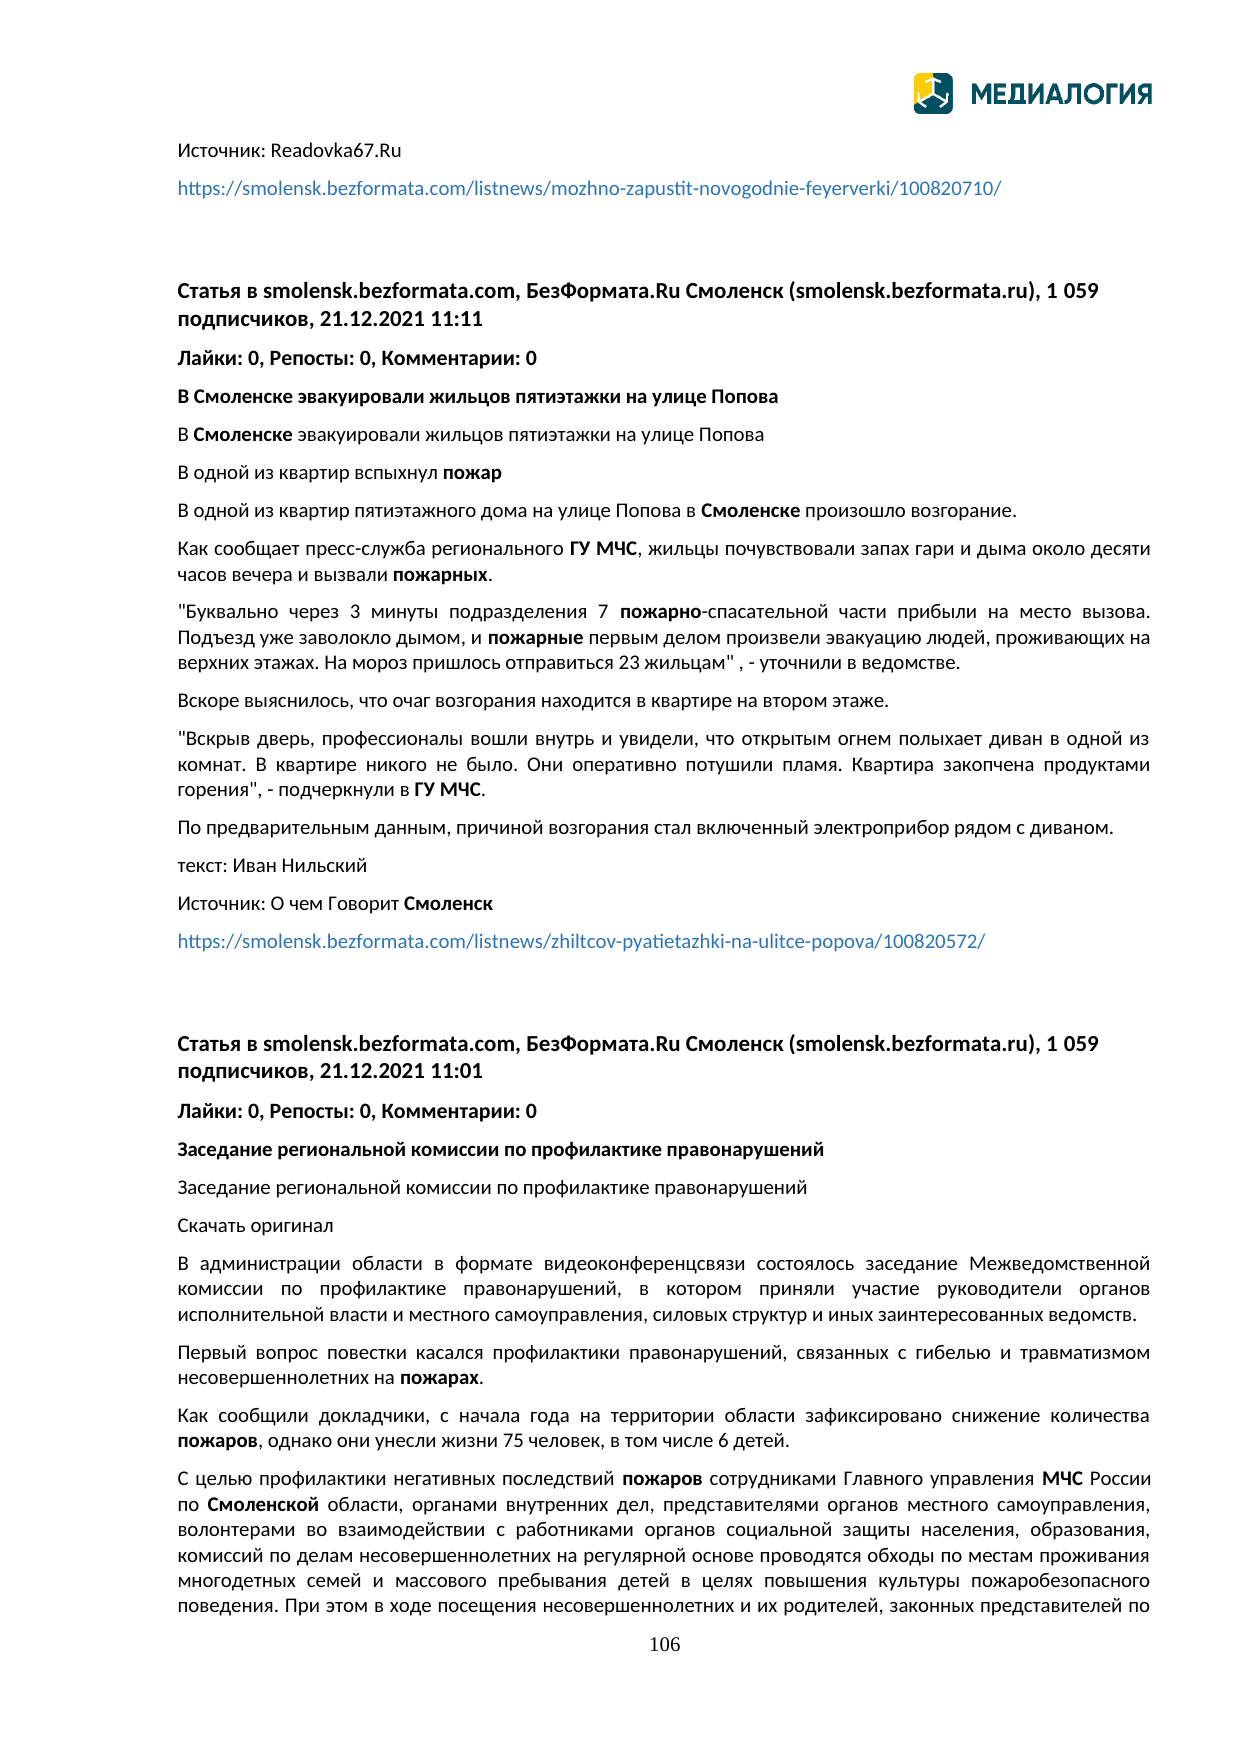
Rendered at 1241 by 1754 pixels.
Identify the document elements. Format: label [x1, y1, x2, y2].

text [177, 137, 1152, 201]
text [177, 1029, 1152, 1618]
picture [913, 73, 1152, 114]
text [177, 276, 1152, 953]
